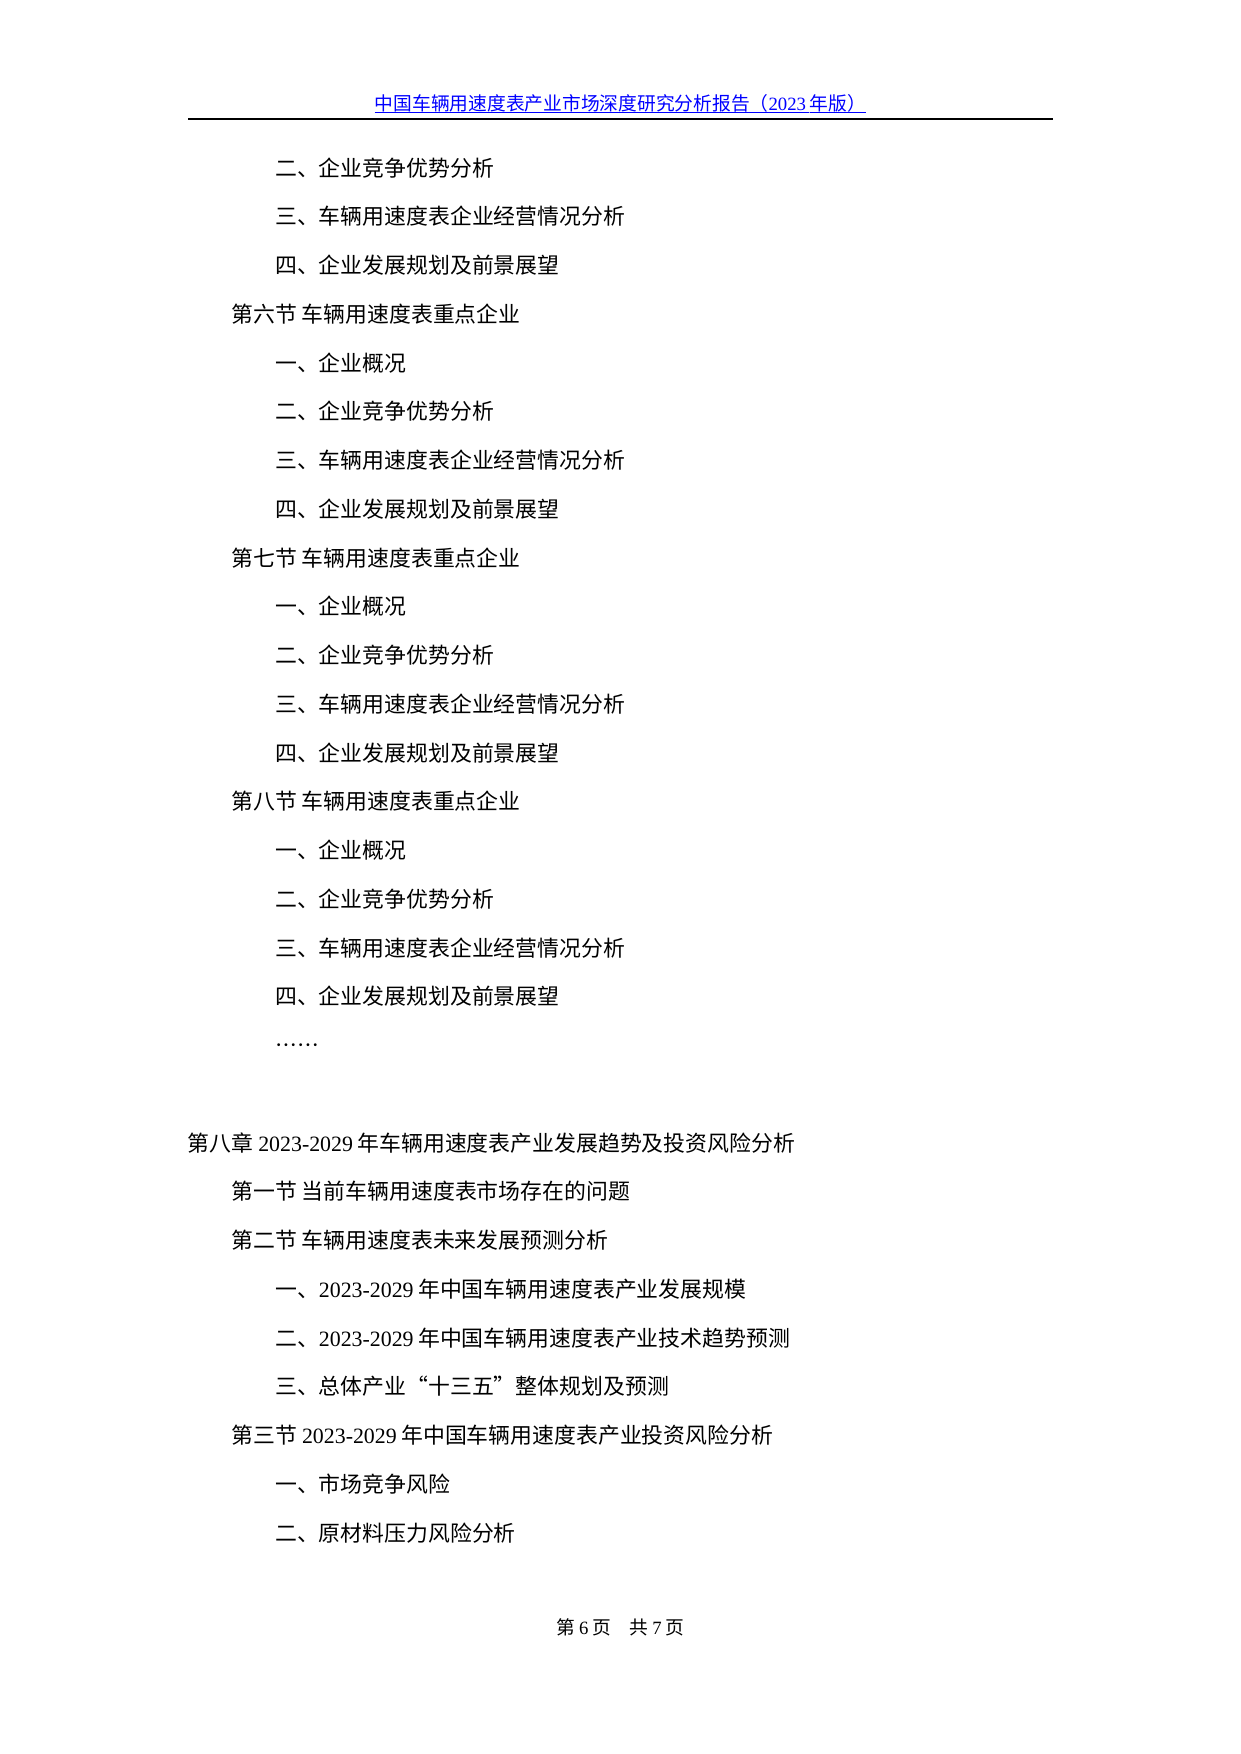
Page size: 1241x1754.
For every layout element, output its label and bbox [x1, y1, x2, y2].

text [187, 150, 1053, 1548]
